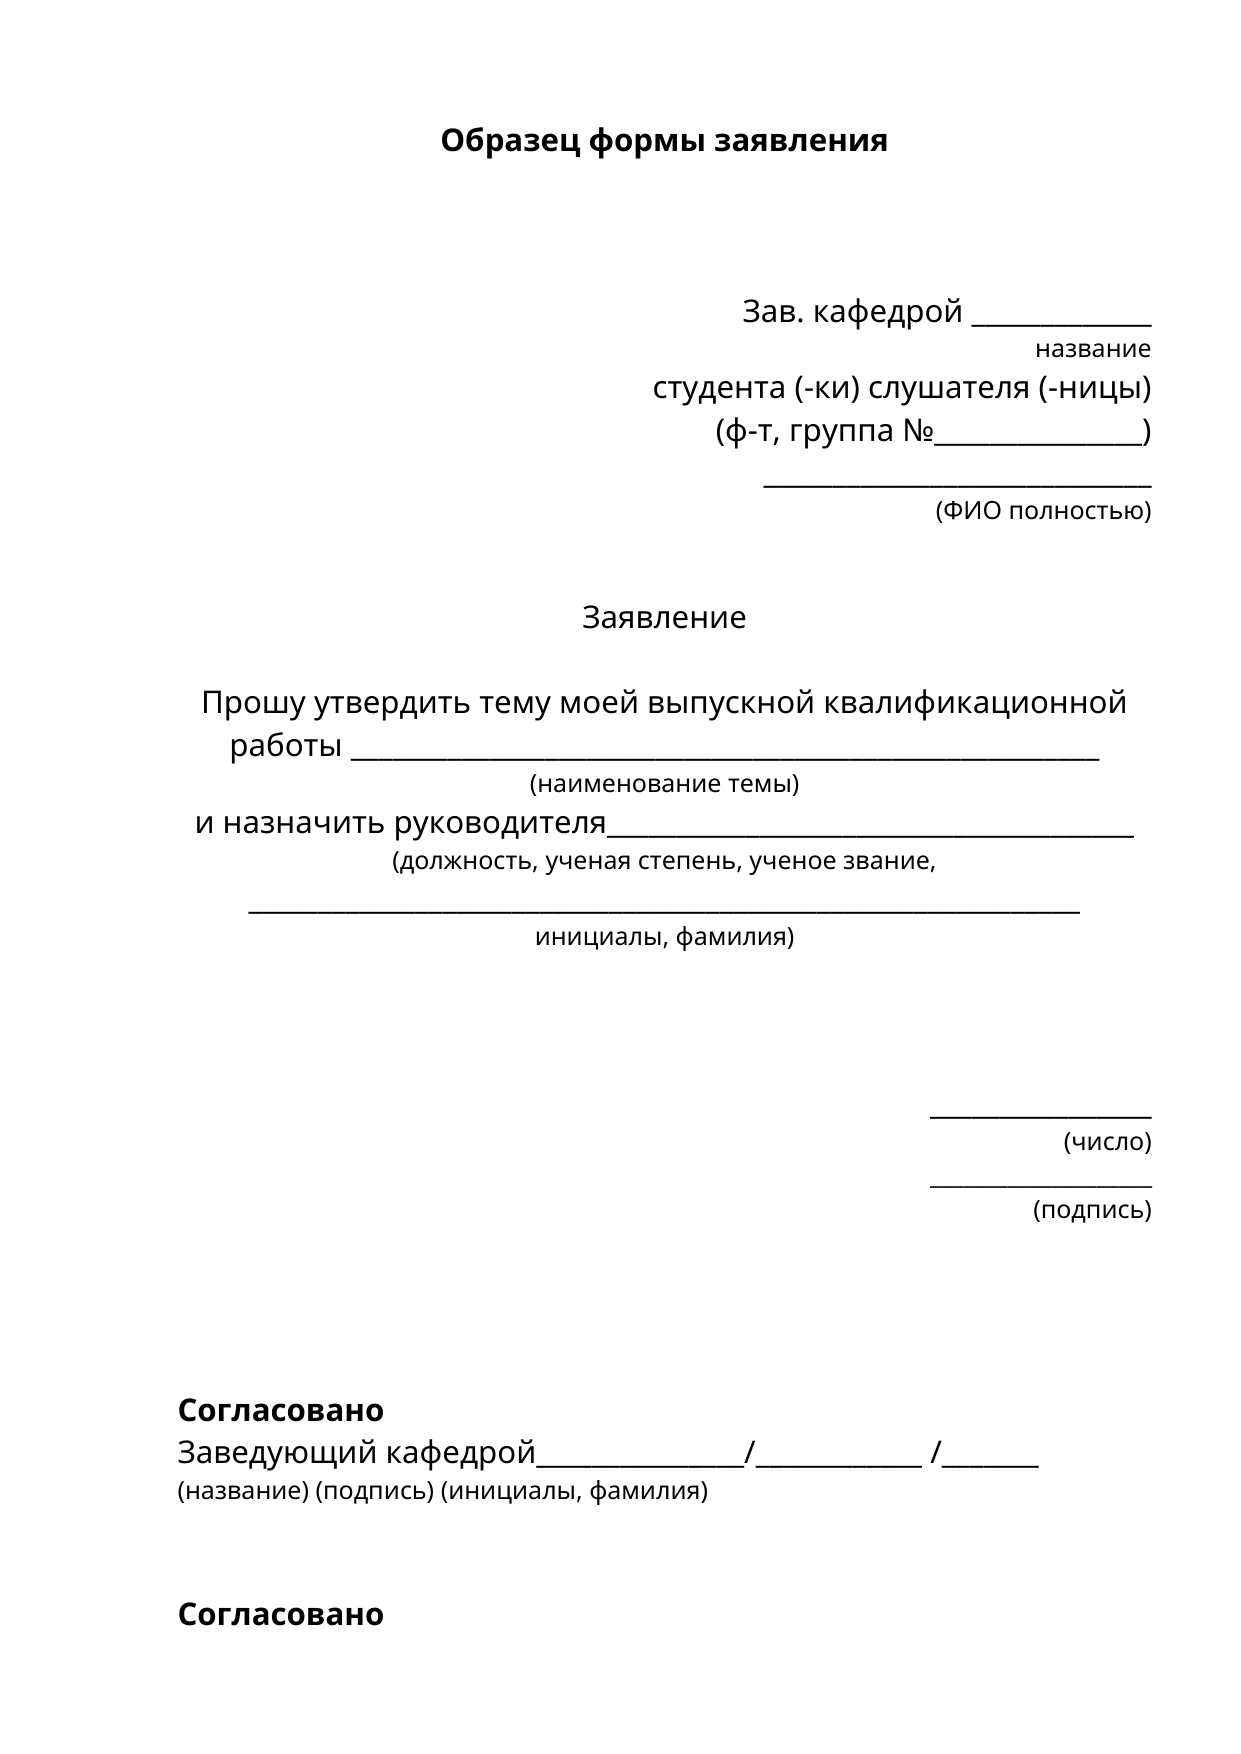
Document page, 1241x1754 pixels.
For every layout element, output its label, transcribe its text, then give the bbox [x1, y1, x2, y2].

text (наименование темы) [177, 766, 1152, 800]
text работы ______________________________________________________ [177, 723, 1152, 766]
text Заведующий кафедрой_______________/____________ /_______ [177, 1430, 1152, 1473]
text Прошу утвердить тему моей выпускной квалификационной [177, 680, 1152, 723]
text (ф-т, группа №_______________) [177, 408, 1152, 450]
text ____________________________________________________________ [177, 876, 1152, 919]
text Образец формы заявления [177, 118, 1152, 161]
text (подпись) [177, 1192, 1152, 1226]
text студента (-ки) слушателя (-ницы) [177, 365, 1152, 408]
text Согласовано [177, 1387, 1152, 1430]
text название [177, 331, 1152, 365]
text ____________________ [177, 1157, 1152, 1192]
text Согласовано [177, 1592, 1152, 1634]
text (число) [177, 1123, 1152, 1157]
text инициалы, фамилия) [177, 919, 1152, 953]
text ________________ [177, 1081, 1152, 1123]
text ____________________________ [177, 450, 1152, 493]
text Зав. кафедрой _____________ [177, 288, 1152, 331]
text (название) (подпись) (инициалы, фамилия) [177, 1473, 1152, 1507]
text (ФИО полностью) [177, 493, 1152, 527]
text (должность, ученая степень, ученое звание, [177, 842, 1152, 876]
text и назначить руководителя______________________________________ [177, 800, 1152, 842]
text Заявление [177, 595, 1152, 638]
